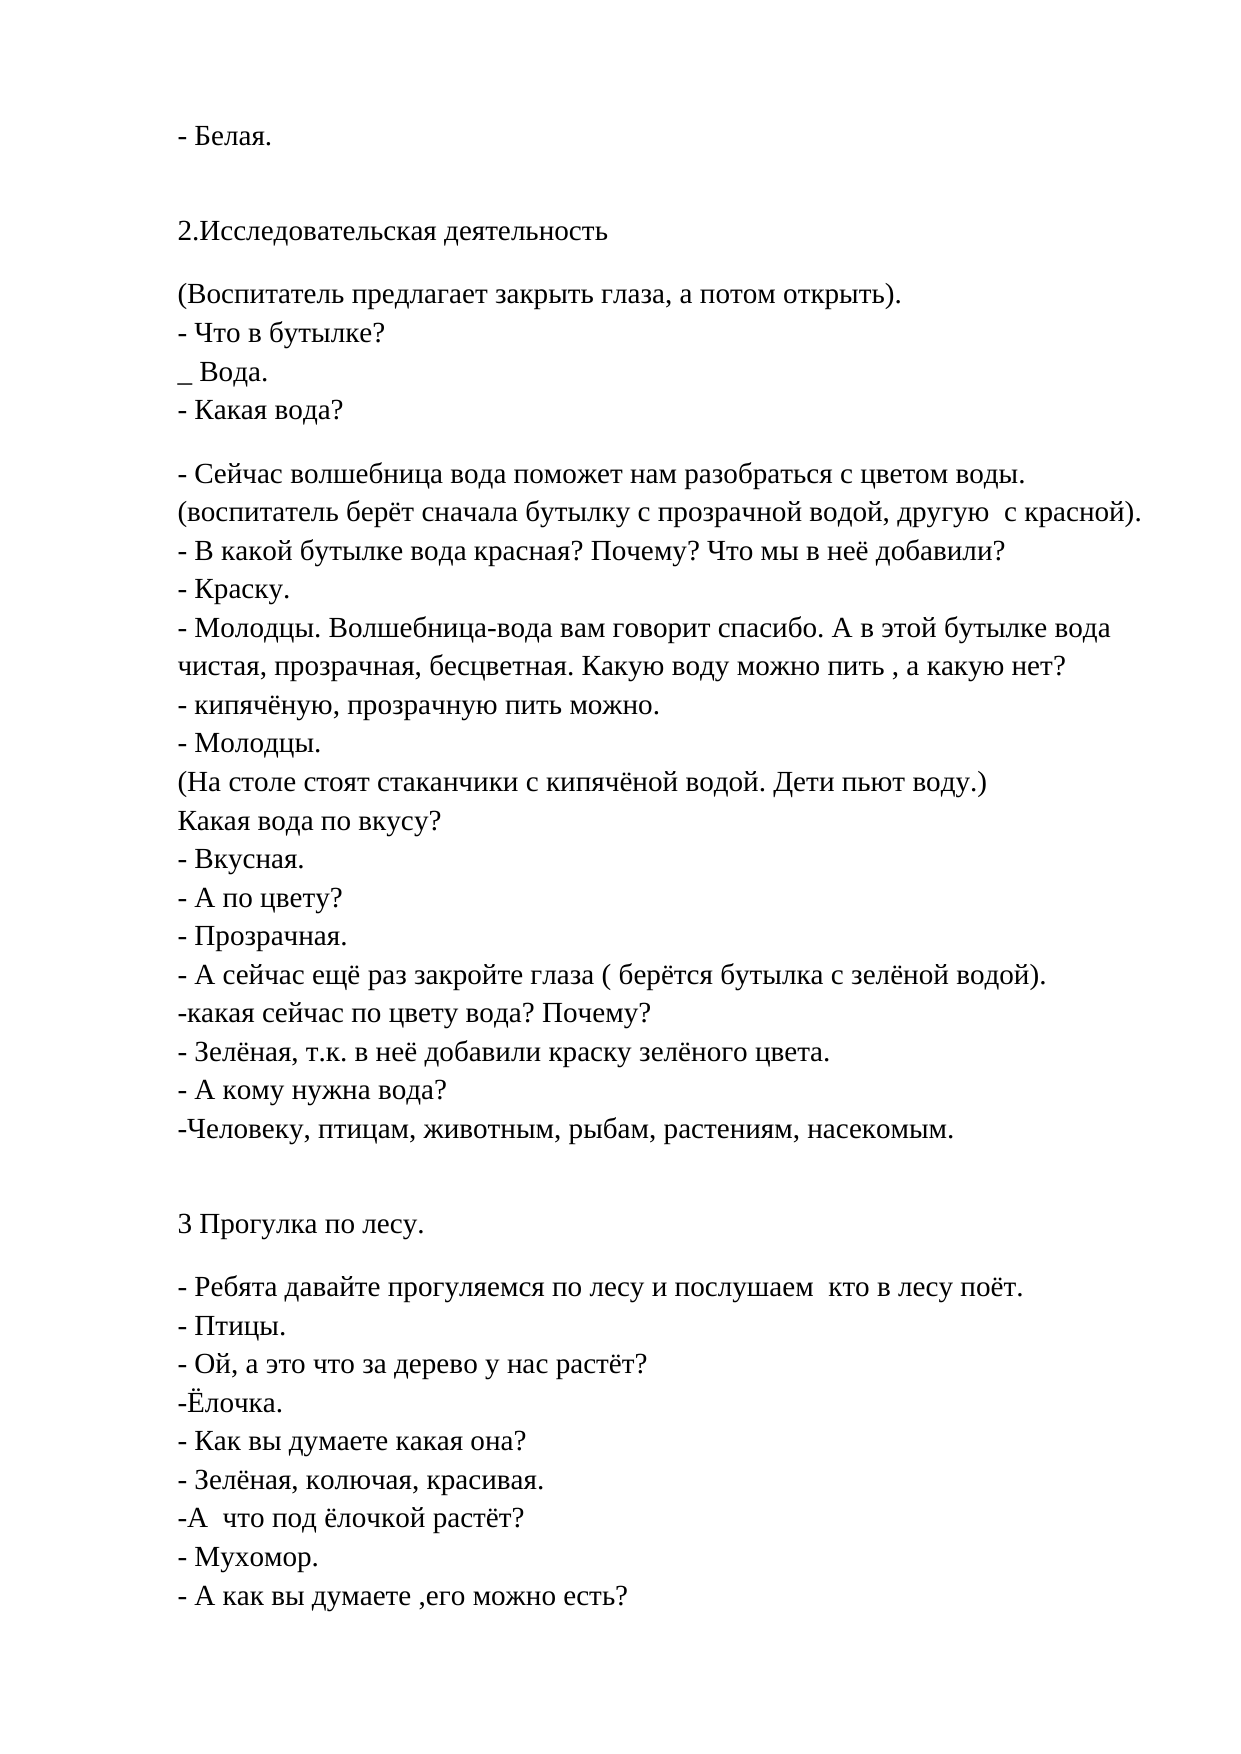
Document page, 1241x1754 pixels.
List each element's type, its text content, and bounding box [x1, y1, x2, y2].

text (Воспитатель предлагает закрыть глаза, а потом открыть). - Что в бутылке? _ Вода. - Какая вода? [177, 277, 1152, 426]
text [177, 118, 1152, 184]
text - Сейчас волшебница вода поможет нам разобраться с цветом воды. (воспитатель берёт сначала бутылку с прозрачной водой, другую с красной). - В какой бутылке вода красная? Почему? Что мы в неё добавили? - Краску. - Молодцы. Волшебница-вода вам говорит спасибо. А в этой бутылке вода чистая, прозрачная, бесцветная. Какую воду можно пить , а какую нет? - кипячёную, прозрачную пить можно. - Молодцы. (На столе стоят стаканчики с кипячёной водой. Дети пьют воду.) Какая вода по вкусу? - Вкусная. - А по цвету? - Прозрачная. - А сейчас ещё раз закройте глаза ( берётся бутылка с зелёной водой). -какая сейчас по цвету вода? Почему? - Зелёная, т.к. в неё добавили краску зелёного цвета. - А кому нужна вода? -Человеку, птицам, животным, рыбам, растениям, насекомым. [177, 456, 1152, 1177]
text 3 Прогулка по лесу. [177, 1206, 1152, 1239]
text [177, 1269, 1152, 1611]
text 2.Исследовательская деятельность [177, 213, 1152, 247]
